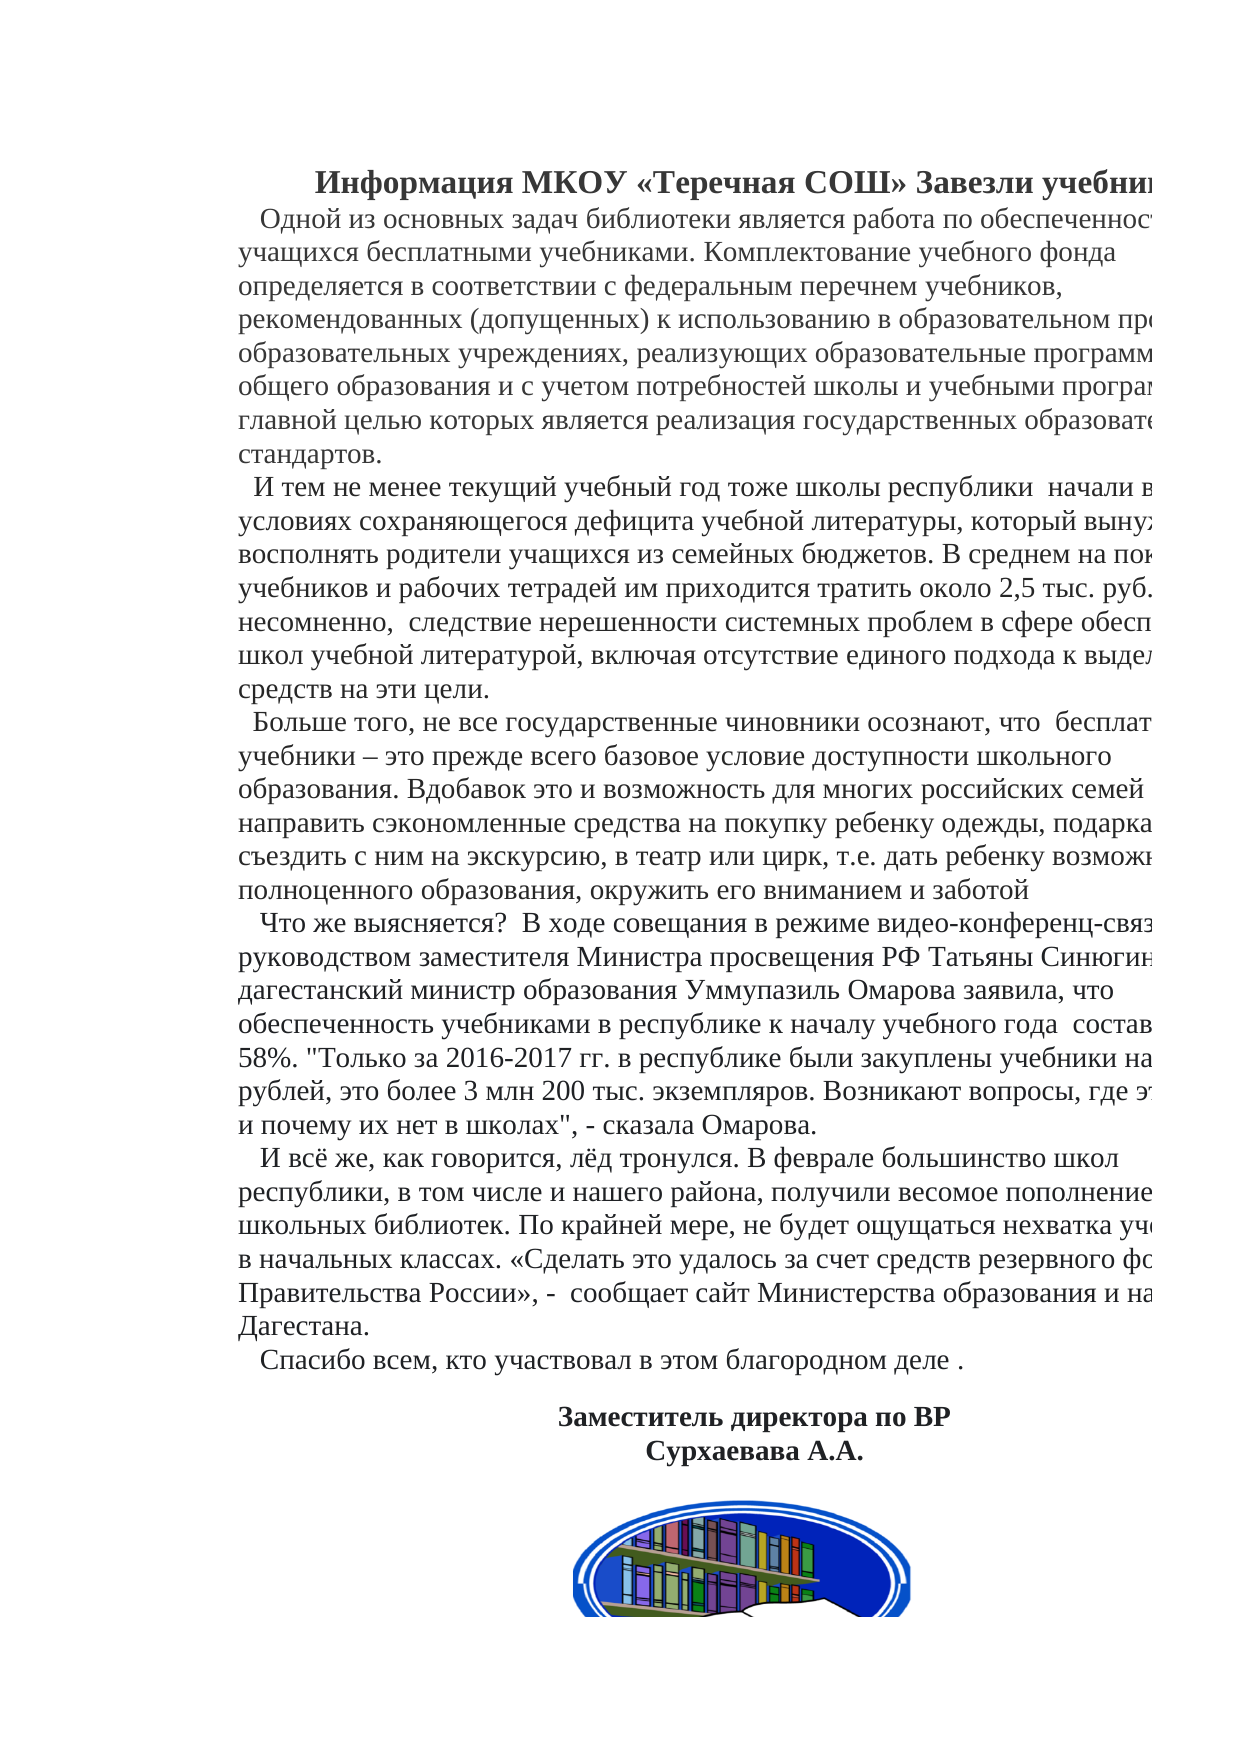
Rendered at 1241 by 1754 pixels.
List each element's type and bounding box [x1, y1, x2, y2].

text [118, 74, 1152, 1618]
